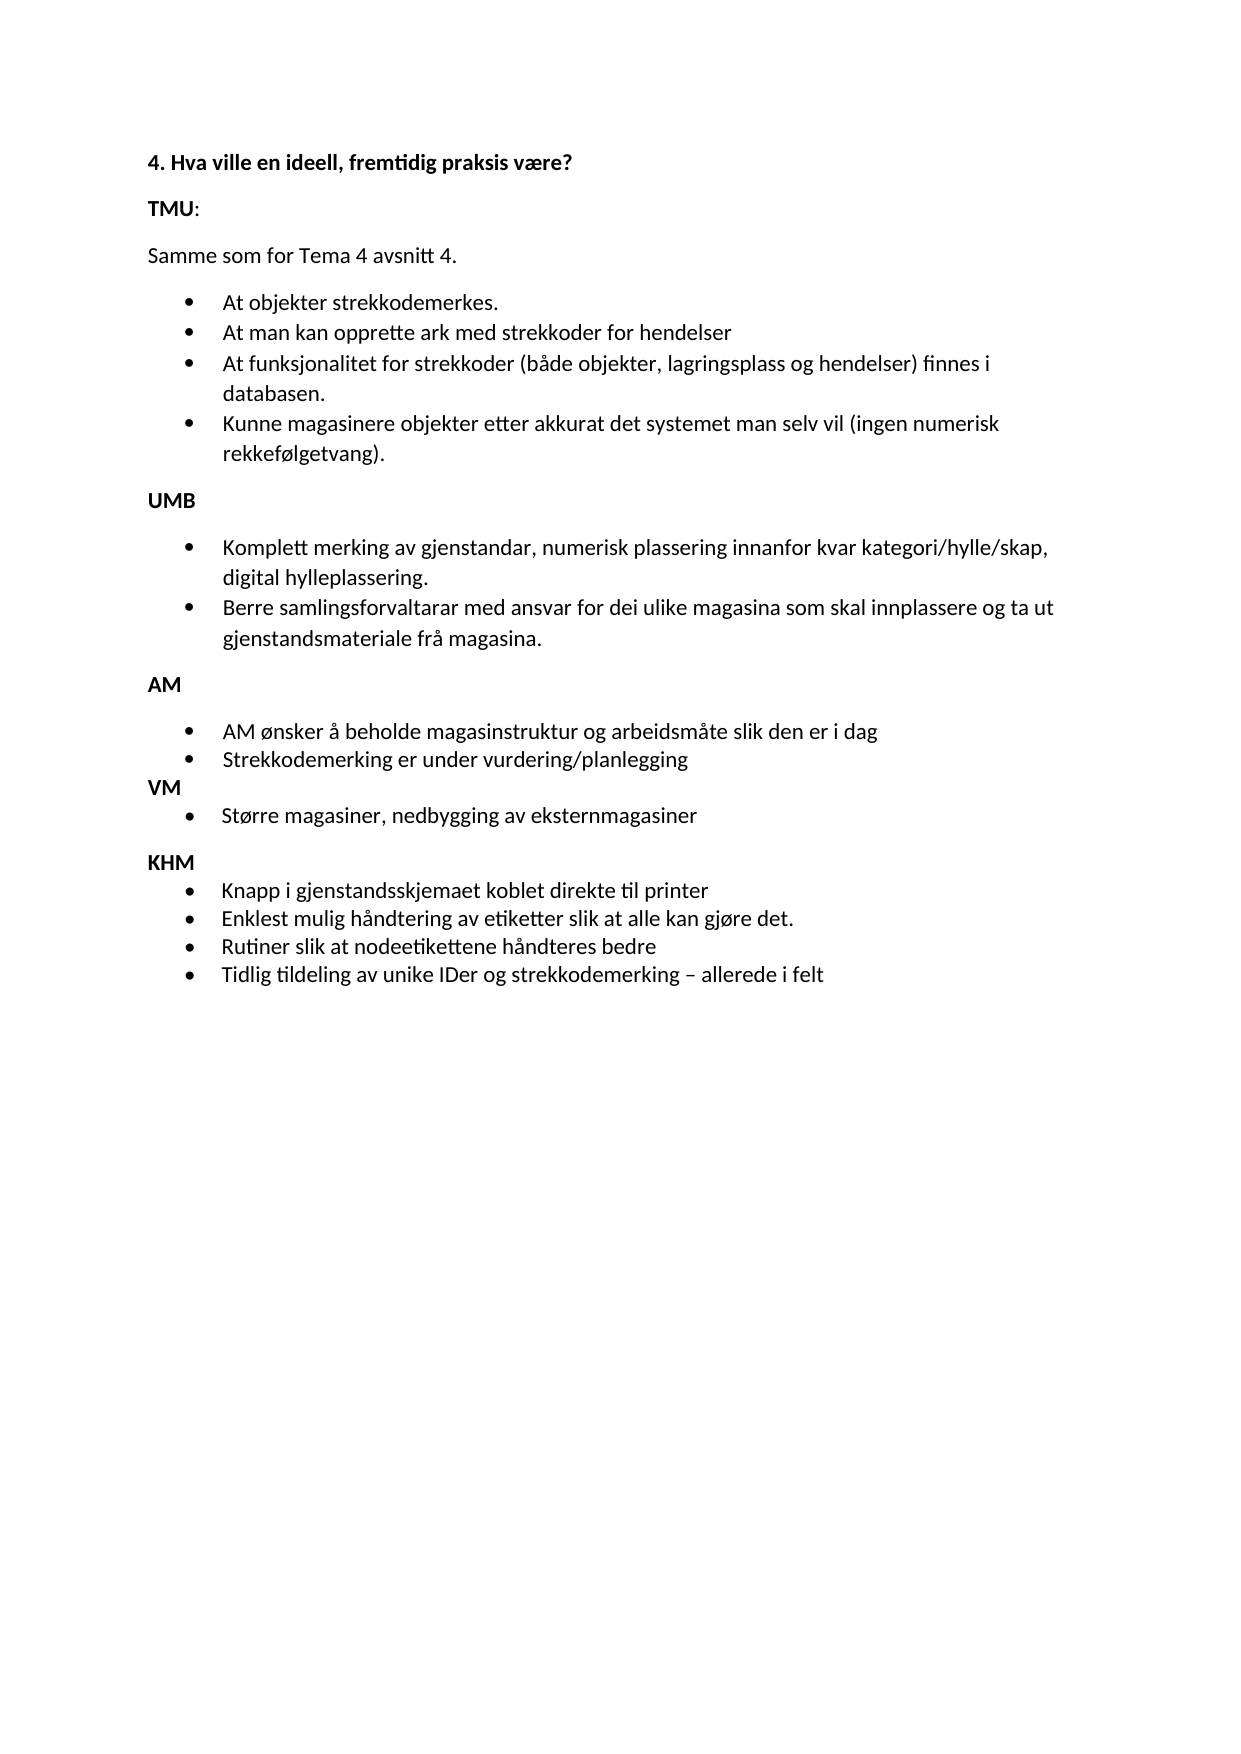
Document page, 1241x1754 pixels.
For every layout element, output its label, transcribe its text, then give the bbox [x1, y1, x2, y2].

list Kunne magasinere objekter etter akkurat det systemet man selv vil (ingen numerisk rekkefølgetvang). [185, 409, 1093, 467]
list Komplett merking av gjenstandar, numerisk plassering innanfor kvar kategori/hylle/skap, digital hylleplassering. [185, 533, 1093, 591]
text VM [148, 773, 1093, 801]
text TMU: [148, 194, 1093, 222]
list At man kan opprette ark med strekkoder for hendelser [185, 318, 1093, 346]
list Tidlig tildeling av unike IDer og strekkodemerking – allerede i felt [184, 960, 1093, 988]
list Større magasiner, nedbygging av eksternmagasiner [184, 801, 1093, 829]
text UMB [148, 486, 1093, 514]
text Samme som for Tema 4 avsnitt 4. [148, 241, 1093, 269]
list Rutiner slik at nodeetikettene håndteres bedre [184, 932, 1093, 960]
list At objekter strekkodemerkes. [185, 288, 1093, 316]
list AM ønsker å beholde magasinstruktur og arbeidsmåte slik den er i dag [185, 717, 1093, 745]
list Knapp i gjenstandsskjemaet koblet direkte til printer [184, 876, 1093, 904]
list Enklest mulig håndtering av etiketter slik at alle kan gjøre det. [184, 904, 1093, 932]
list Berre samlingsforvaltarar med ansvar for dei ulike magasina som skal innplassere og ta ut gjenstandsmateriale frå magasina. [185, 593, 1093, 652]
list Strekkodemerking er under vurdering/planlegging [185, 745, 1093, 773]
text KHM [148, 848, 1093, 876]
text AM [148, 671, 1093, 698]
text 4. Hva ville en ideell, fremtidig praksis være? [148, 148, 1093, 176]
list At funksjonalitet for strekkoder (både objekter, lagringsplass og hendelser) finnes i databasen. [185, 349, 1093, 407]
